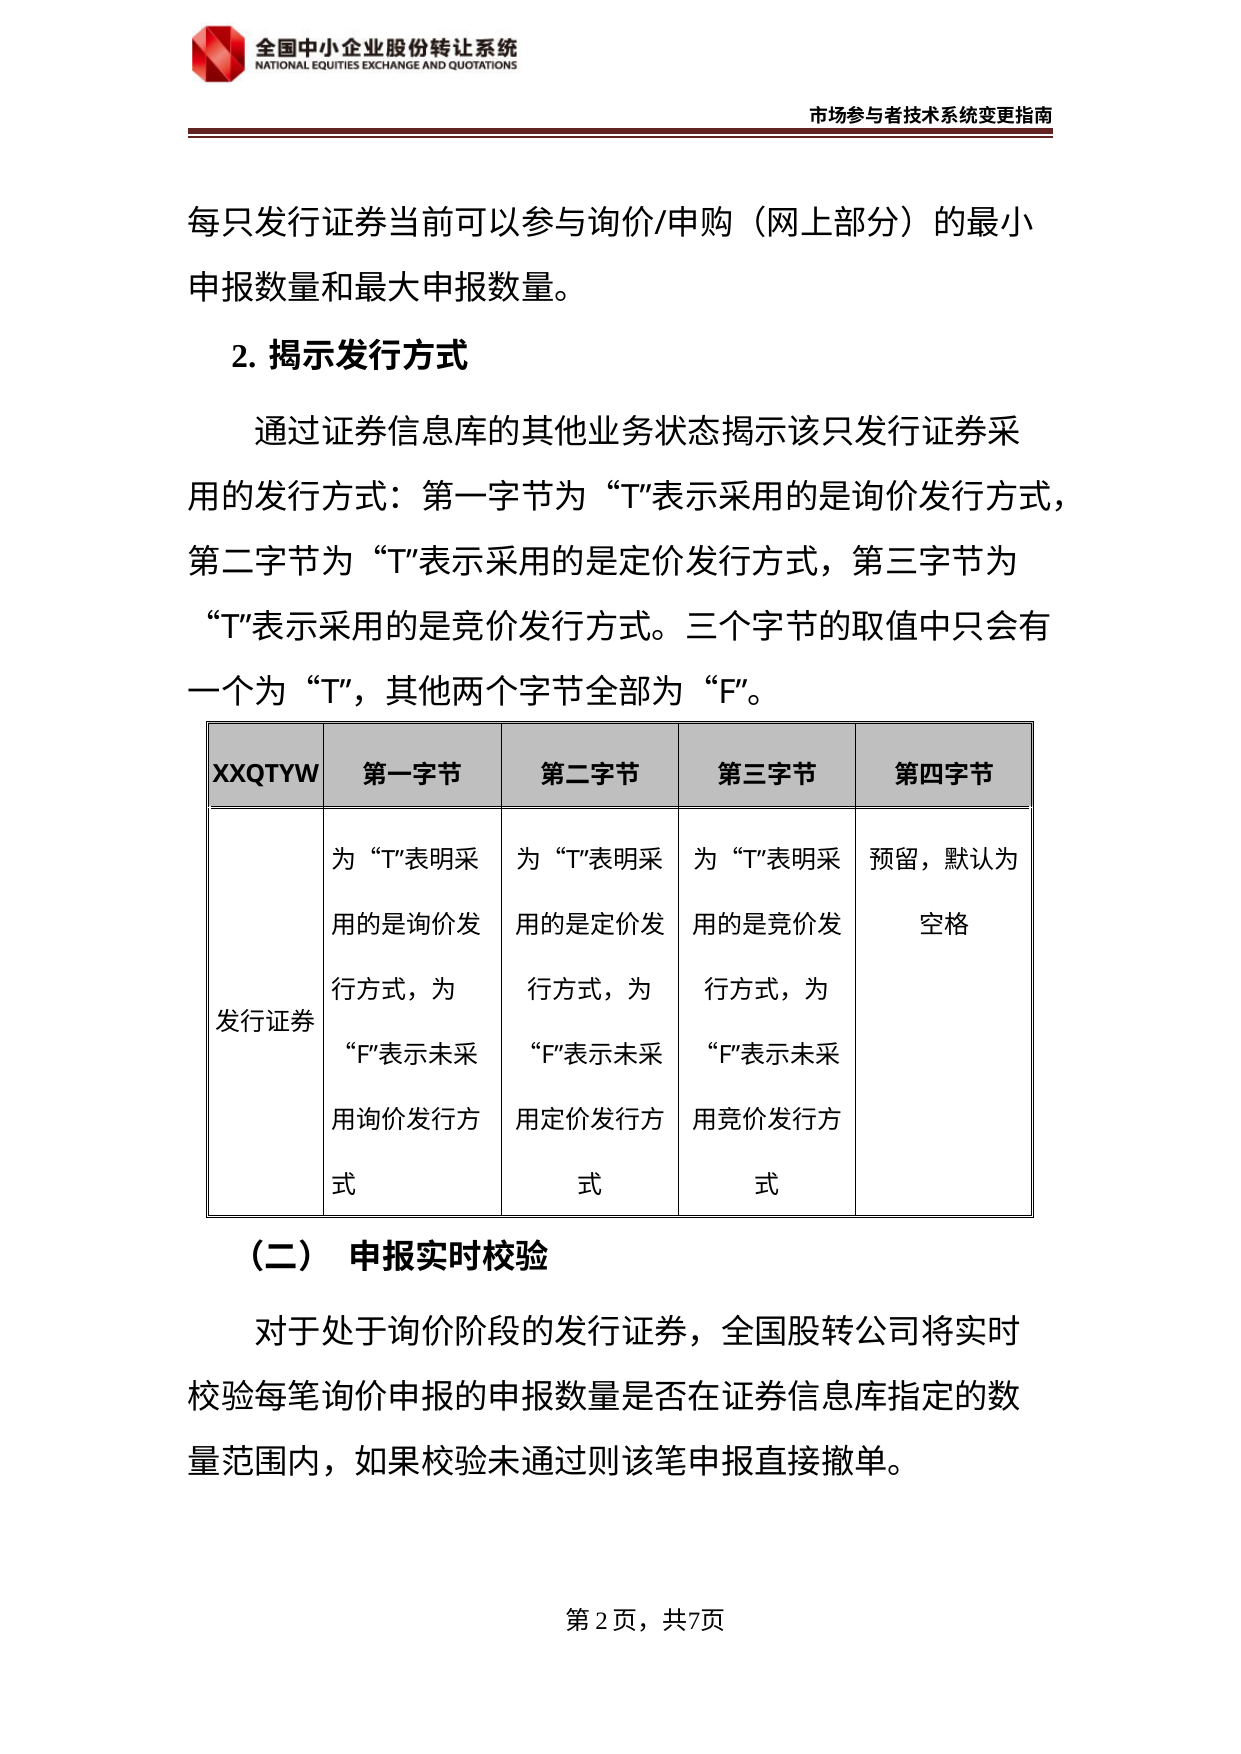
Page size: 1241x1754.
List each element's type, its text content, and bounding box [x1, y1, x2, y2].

list 揭示发行方式 [231, 317, 1053, 380]
table_header XXQTYW [209, 724, 323, 806]
table_header 第二字节 [502, 724, 678, 806]
text 对于处于询价阶段的发行证券，全国股转公司将实时校验每笔询价申报的申报数量是否在证券信息库指定的数量范围内，如果校验未通过则该笔申报直接撤单。 [187, 1297, 1053, 1492]
table_header 第四字节 [856, 724, 1031, 806]
table_cell 为“T”表明采用的是询价发行方式，为“F”表示未采用询价发行方式 [324, 809, 501, 1215]
picture [187, 22, 524, 85]
text 通过证券信息库的其他业务状态揭示该只发行证券采用的发行方式：第一字节为“T”表示采用的是询价发行方式，第二字节为“T”表示采用的是定价发行方式，第三字节为“T”表示采用的是竞价发行方式。三个字节的取值中只会有一个为“T”，其他两个字节全部为“F”。 [187, 396, 1053, 721]
table_header 第三字节 [679, 724, 855, 806]
table_cell 预留，默认为空格 [856, 806, 1031, 1215]
table_header 第一字节 [324, 724, 501, 806]
table_cell 为“T”表明采用的是竞价发行方式，为“F”表示未采用竞价发行方式 [679, 809, 855, 1215]
list 申报实时校验 [231, 1218, 1053, 1281]
table_cell 为“T”表明采用的是定价发行方式，为“F”表示未采用定价发行方式 [502, 809, 678, 1215]
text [187, 187, 1053, 317]
table_cell 发行证券 [209, 806, 323, 1215]
